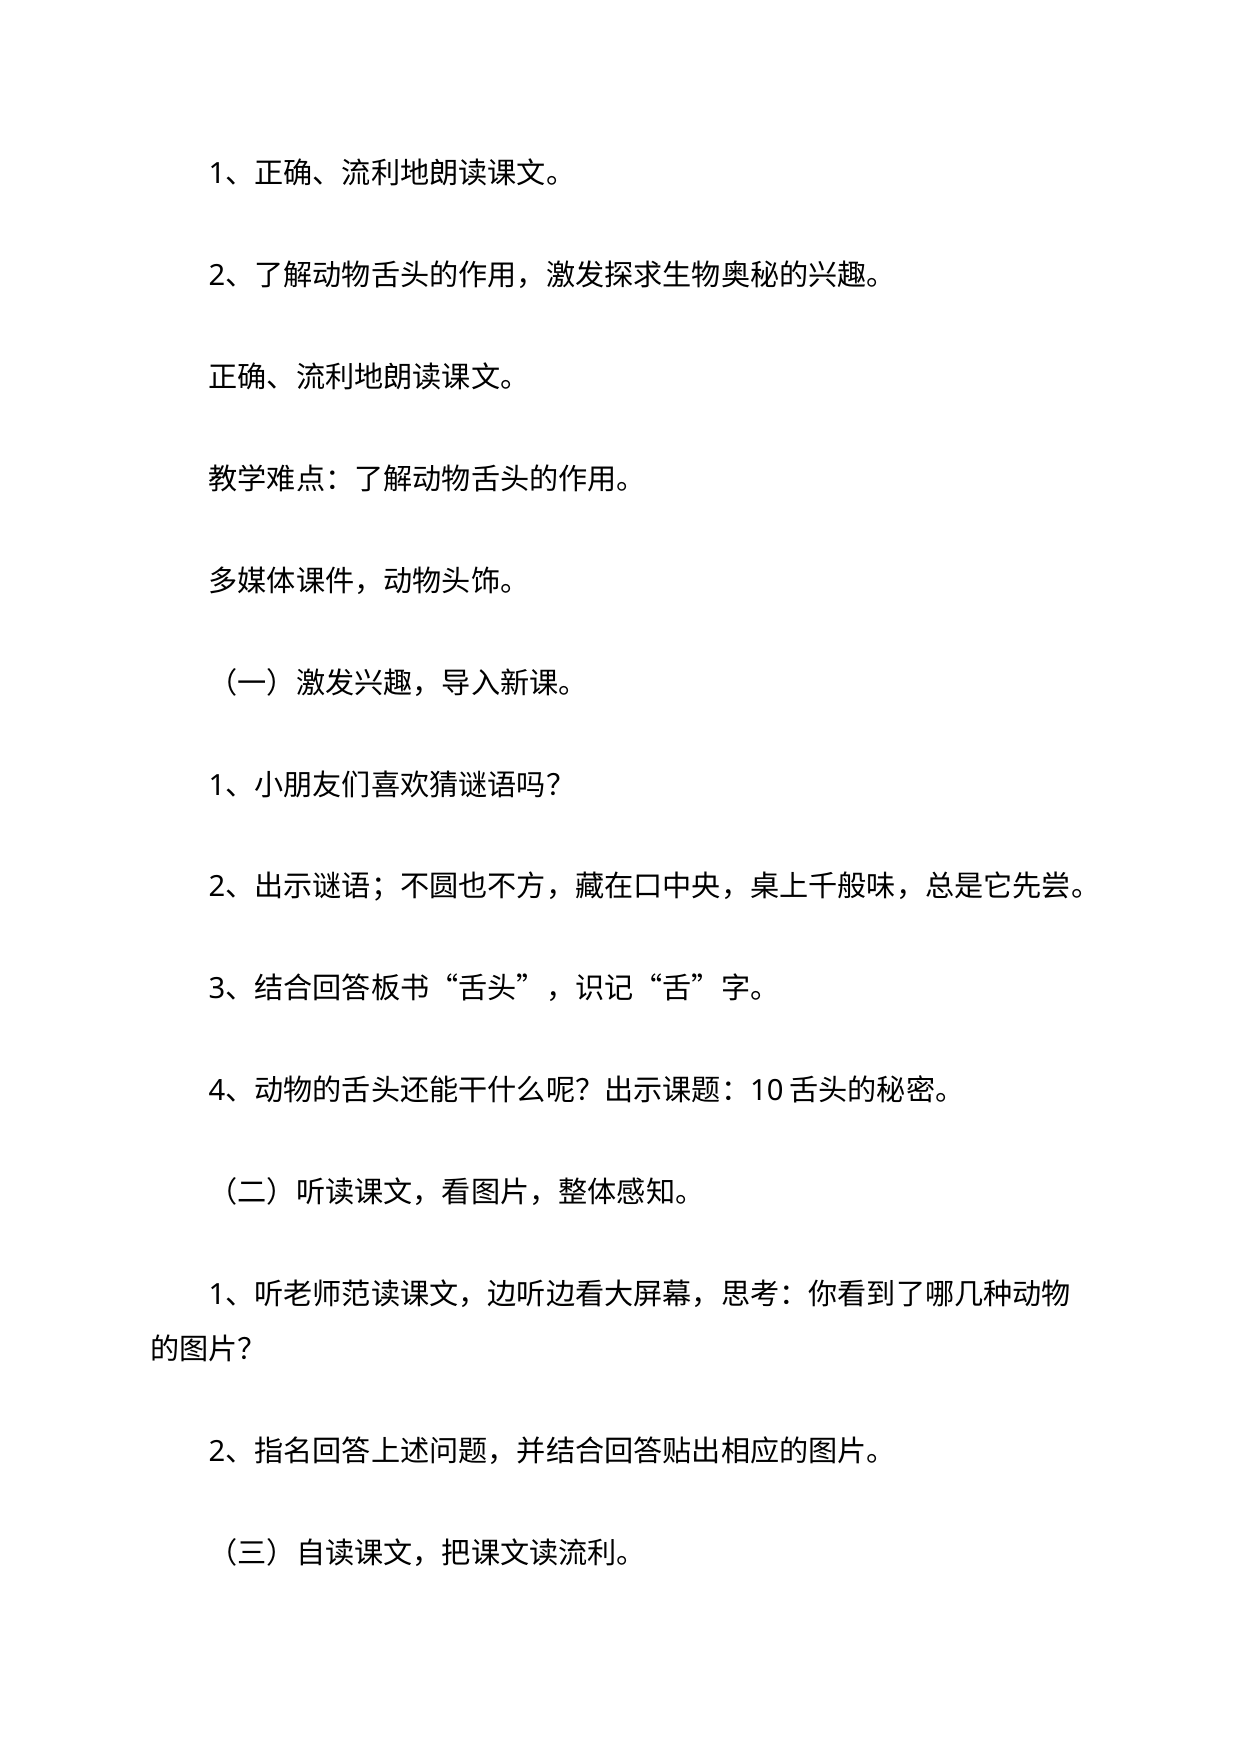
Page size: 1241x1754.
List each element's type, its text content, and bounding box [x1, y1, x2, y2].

text 2、了解动物舌头的作用，激发探求生物奥秘的兴趣。 [150, 252, 1090, 294]
text （三）自读课文，把课文读流利。 [150, 1529, 1090, 1572]
text 2、出示谜语；不圆也不方，藏在口中央，桌上千般味，总是它先尝。 [150, 863, 1090, 905]
text 1、正确、流利地朗读课文。 [150, 150, 1090, 192]
text 4、动物的舌头还能干什么呢？出示课题：10舌头的秘密。 [150, 1067, 1090, 1109]
text （一）激发兴趣，导入新课。 [150, 659, 1090, 702]
text 2、指名回答上述问题，并结合回答贴出相应的图片。 [150, 1427, 1090, 1470]
text 1、听老师范读课文，边听边看大屏幕，思考：你看到了哪几种动物的图片？ [150, 1271, 1090, 1368]
text 多媒体课件，动物头饰。 [150, 557, 1090, 600]
text 正确、流利地朗读课文。 [150, 354, 1090, 396]
text （二）听读课文，看图片，整体感知。 [150, 1169, 1090, 1211]
text 3、结合回答板书“舌头”，识记“舌”字。 [150, 965, 1090, 1007]
text 1、小朋友们喜欢猜谜语吗？ [150, 761, 1090, 803]
text 教学难点：了解动物舌头的作用。 [150, 456, 1090, 498]
